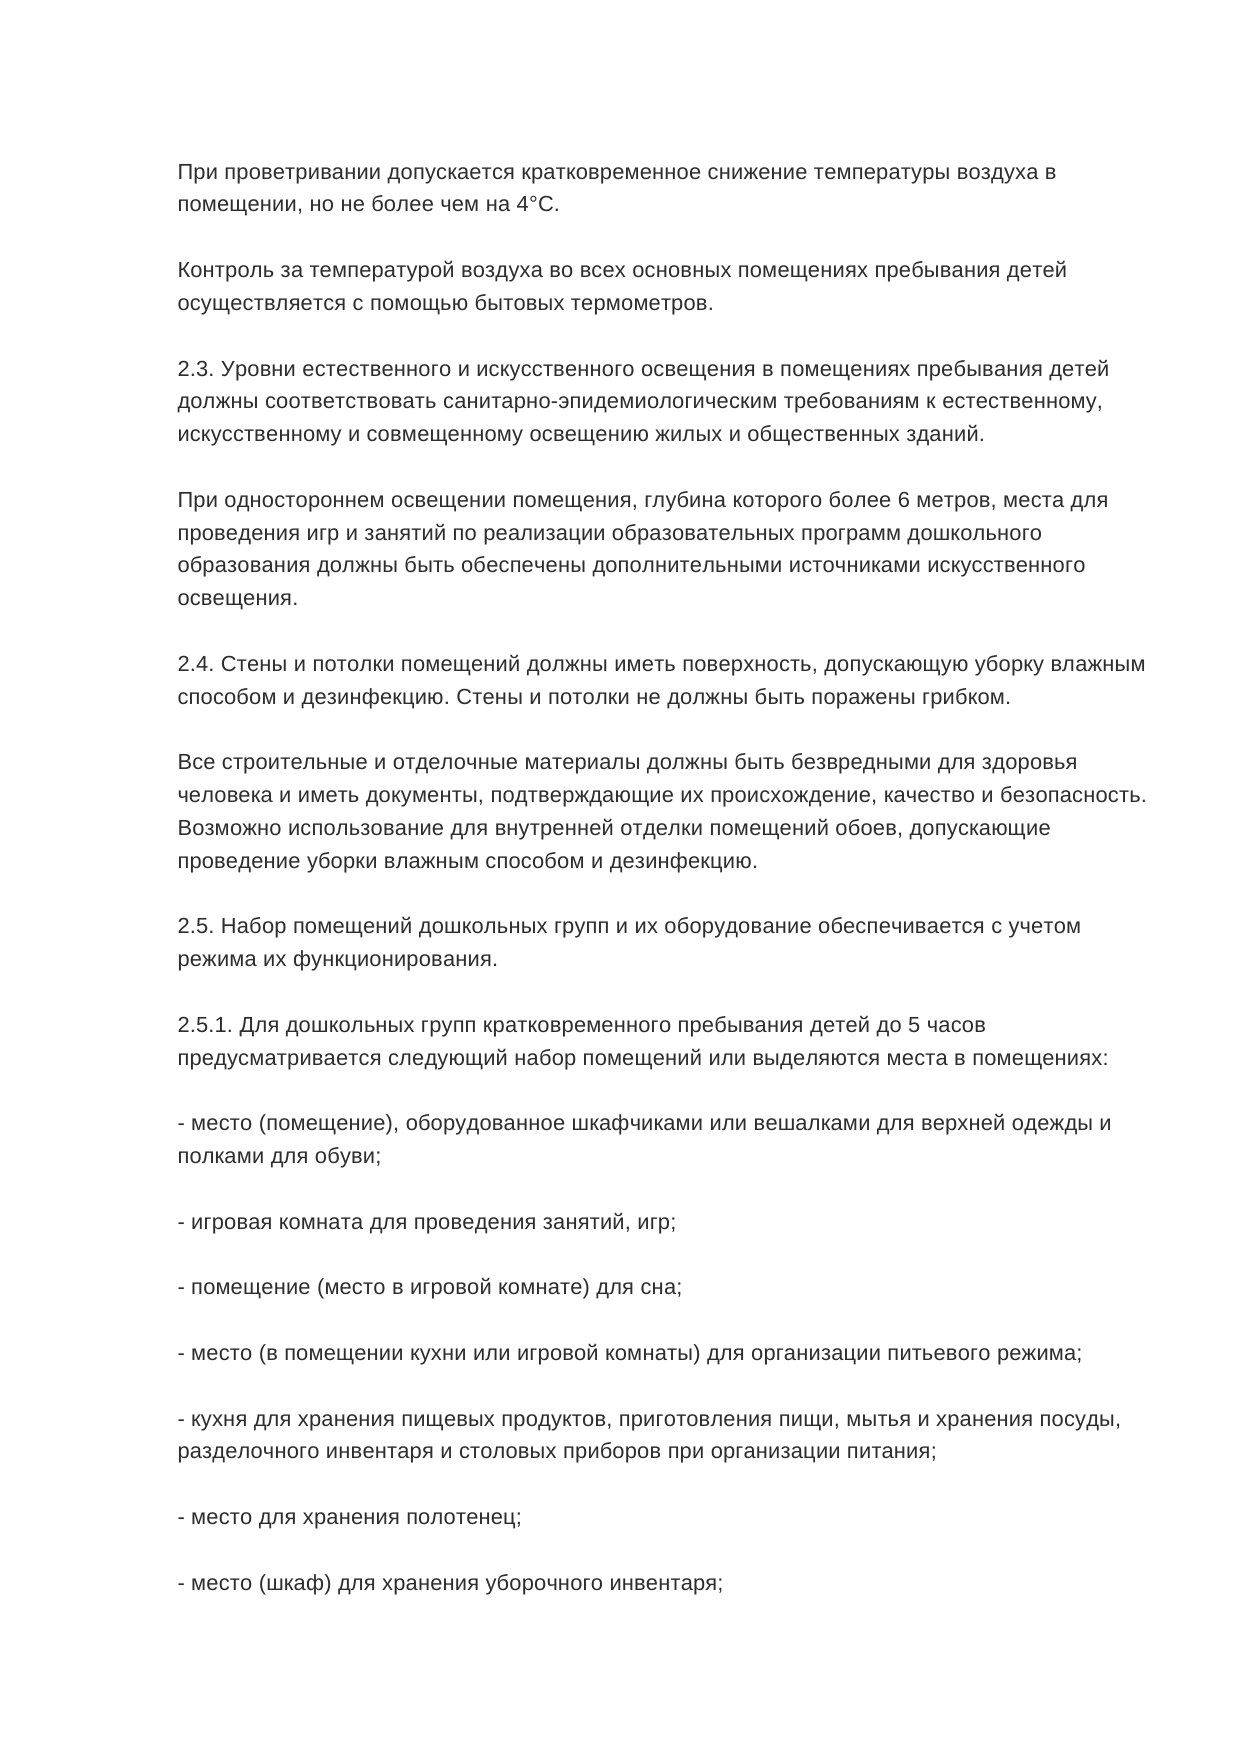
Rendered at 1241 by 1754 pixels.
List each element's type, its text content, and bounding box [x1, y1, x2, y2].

text 2.5. Набор помещений дошкольных групп и их оборудование обеспечивается с учетом режима их функционирования. [177, 906, 1152, 1004]
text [177, 118, 1152, 348]
text 2.3. Уровни естественного и искусственного освещения в помещениях пребывания детей должны соответствовать санитарно-эпидемиологическим требованиям к естественному, искусственному и совмещенному освещению жилых и общественных зданий. При одностороннем освещении помещения, глубина которого более 6 метров, места для проведения игр и занятий по реализации образовательных программ дошкольного образования должны быть обеспечены дополнительными источниками искусственного освещения. [177, 348, 1152, 643]
text 2.4. Стены и потолки помещений должны иметь поверхность, допускающую уборку влажным способом и дезинфекцию. Стены и потолки не должны быть поражены грибком. Все строительные и отделочные материалы должны быть безвредными для здоровья человека и иметь документы, подтверждающие их происхождение, качество и безопасность. Возможно использование для внутренней отделки помещений обоев, допускающие проведение уборки влажным способом и дезинфекцию. [177, 643, 1152, 906]
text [177, 1004, 1152, 1627]
